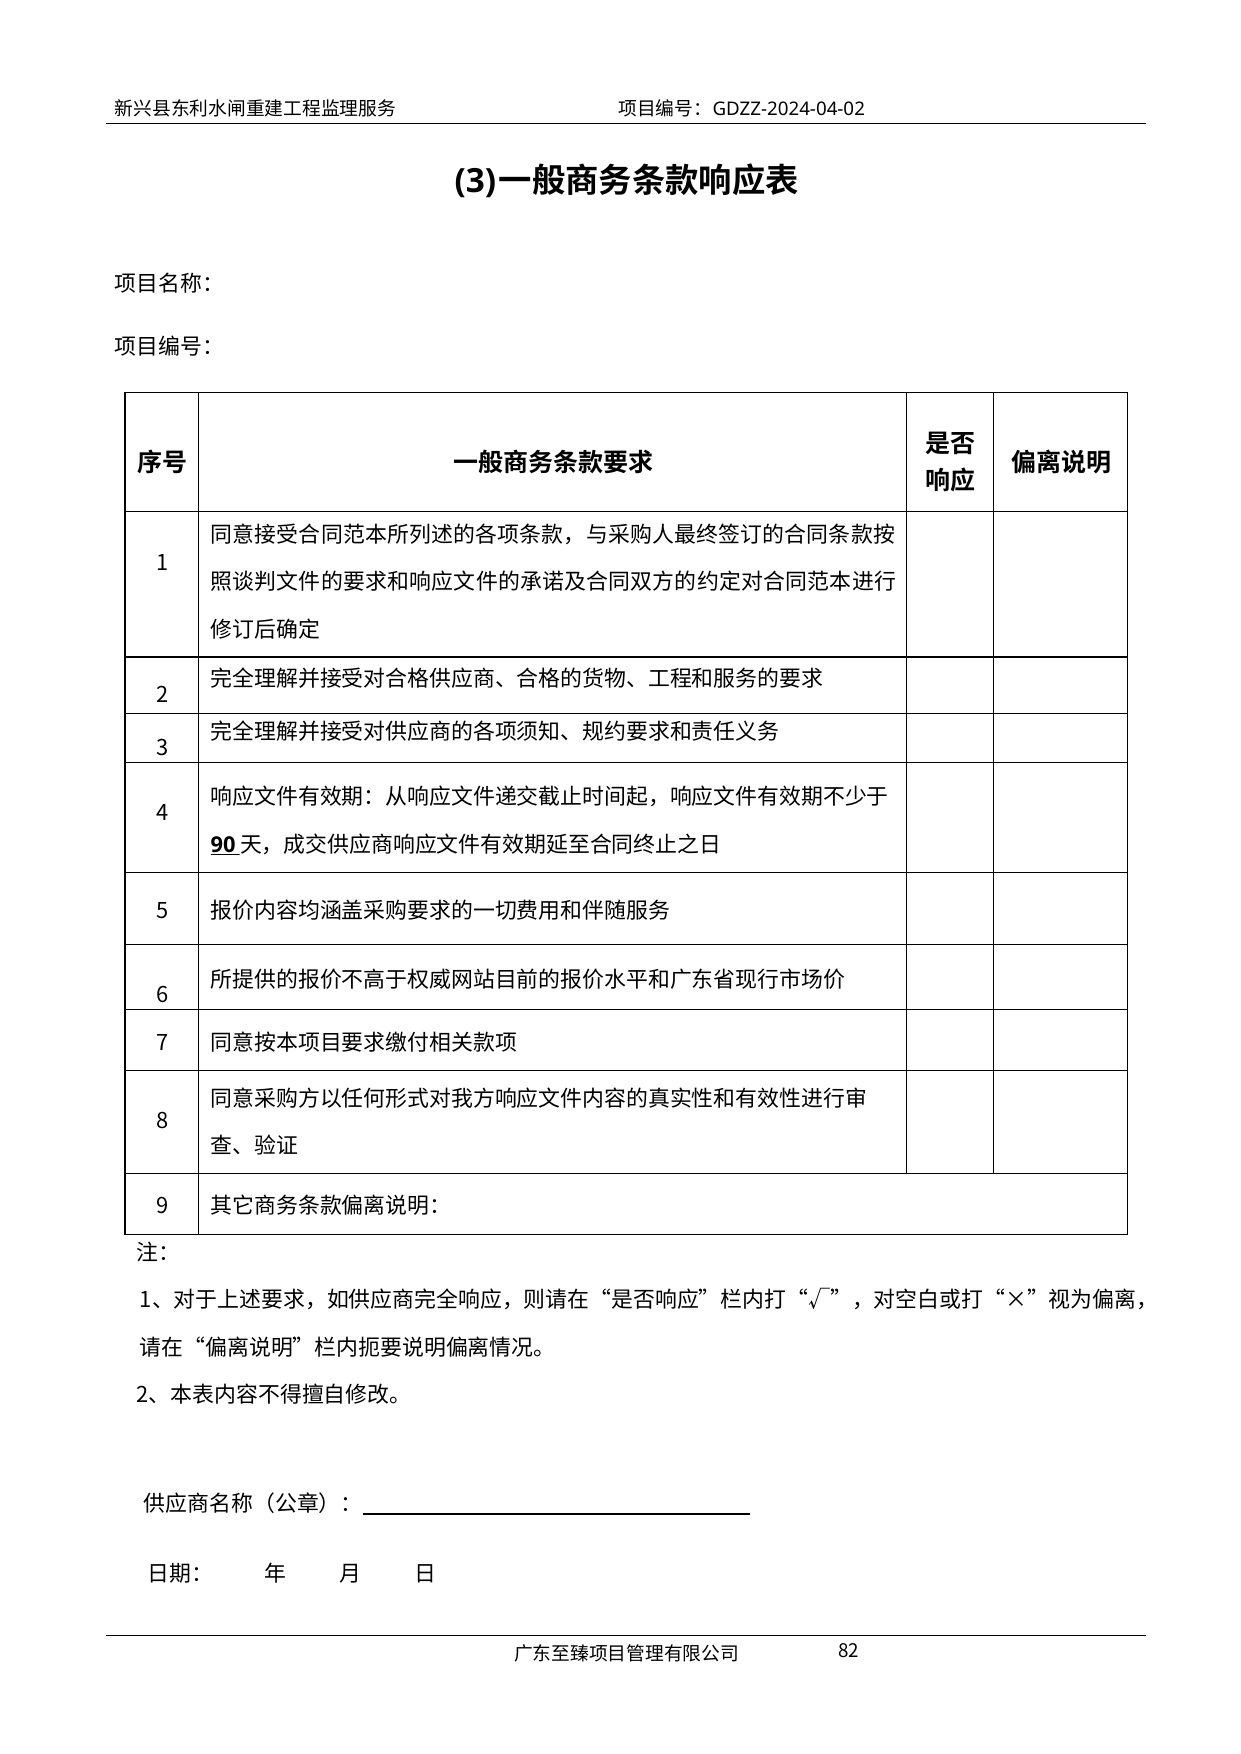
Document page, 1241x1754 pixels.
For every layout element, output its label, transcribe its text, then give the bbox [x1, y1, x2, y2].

table_header 一般商务条款要求 [199, 393, 906, 511]
table_cell [907, 658, 993, 712]
table_cell 同意按本项目要求缴付相关款项 [199, 1010, 906, 1070]
table_cell 2 [126, 658, 198, 712]
table_cell [994, 945, 1127, 1009]
table_cell [994, 512, 1127, 656]
table_cell 完全理解并接受对供应商的各项须知、规约要求和责任义务 [199, 714, 906, 762]
table_cell 9 [126, 1174, 198, 1234]
table_header 序号 [126, 393, 198, 511]
table_header 偏离说明 [994, 393, 1127, 511]
table_cell [907, 512, 993, 656]
table_cell 同意采购方以任何形式对我方响应文件内容的真实性和有效性进行审查、验证 [199, 1071, 906, 1173]
text 1、对于上述要求，如供应商完全响应，则请在“是否响应”栏内打“√”，对空白或打“×”视为偏离，请在“偏离说明”栏内扼要说明偏离情况。 [139, 1282, 1138, 1361]
text 注： [114, 1235, 1138, 1266]
text 项目名称： [114, 266, 1138, 297]
table_cell 所提供的报价不高于权威网站目前的报价水平和广东省现行市场价 [199, 945, 906, 1009]
table_cell [907, 873, 993, 944]
table_cell 8 [126, 1071, 198, 1173]
table_cell [907, 1071, 993, 1173]
table_cell 报价内容均涵盖采购要求的一切费用和伴随服务 [199, 873, 906, 944]
table_cell 3 [126, 714, 198, 762]
table_cell [994, 763, 1127, 872]
table_cell 5 [126, 873, 198, 944]
text 供应商名称（公章）： [144, 1486, 1036, 1518]
table_cell [907, 945, 993, 1009]
table_cell 同意接受合同范本所列述的各项条款，与采购人最终签订的合同条款按照谈判文件的要求和响应文件的承诺及合同双方的约定对合同范本进行修订后确定 [199, 512, 906, 656]
table_cell [907, 763, 993, 872]
table_cell [994, 1071, 1127, 1173]
table_cell [994, 714, 1127, 762]
table_cell [994, 1010, 1127, 1070]
table_cell 1 [126, 512, 198, 656]
text 项目编号： [114, 329, 1138, 361]
table_cell 完全理解并接受对合格供应商、合格的货物、工程和服务的要求 [199, 658, 906, 712]
table_cell [907, 714, 993, 762]
table_cell [994, 658, 1127, 712]
table_cell 6 [126, 945, 198, 1009]
table_cell 7 [126, 1010, 198, 1070]
table_cell [907, 1010, 993, 1070]
subtitle 日期： 年 月 日 [148, 1556, 1138, 1588]
table_header 是否响应 [907, 393, 993, 511]
table_cell 响应文件有效期：从响应文件递交截止时间起，响应文件有效期不少于90天，成交供应商响应文件有效期延至合同终止之日 [199, 763, 906, 872]
text 2、本表内容不得擅自修改。 [114, 1377, 1138, 1409]
table_cell 其它商务条款偏离说明： [199, 1174, 1127, 1234]
subtitle 一般商务条款响应表 [114, 154, 1138, 202]
table_cell 4 [126, 763, 198, 872]
table_cell [994, 873, 1127, 944]
